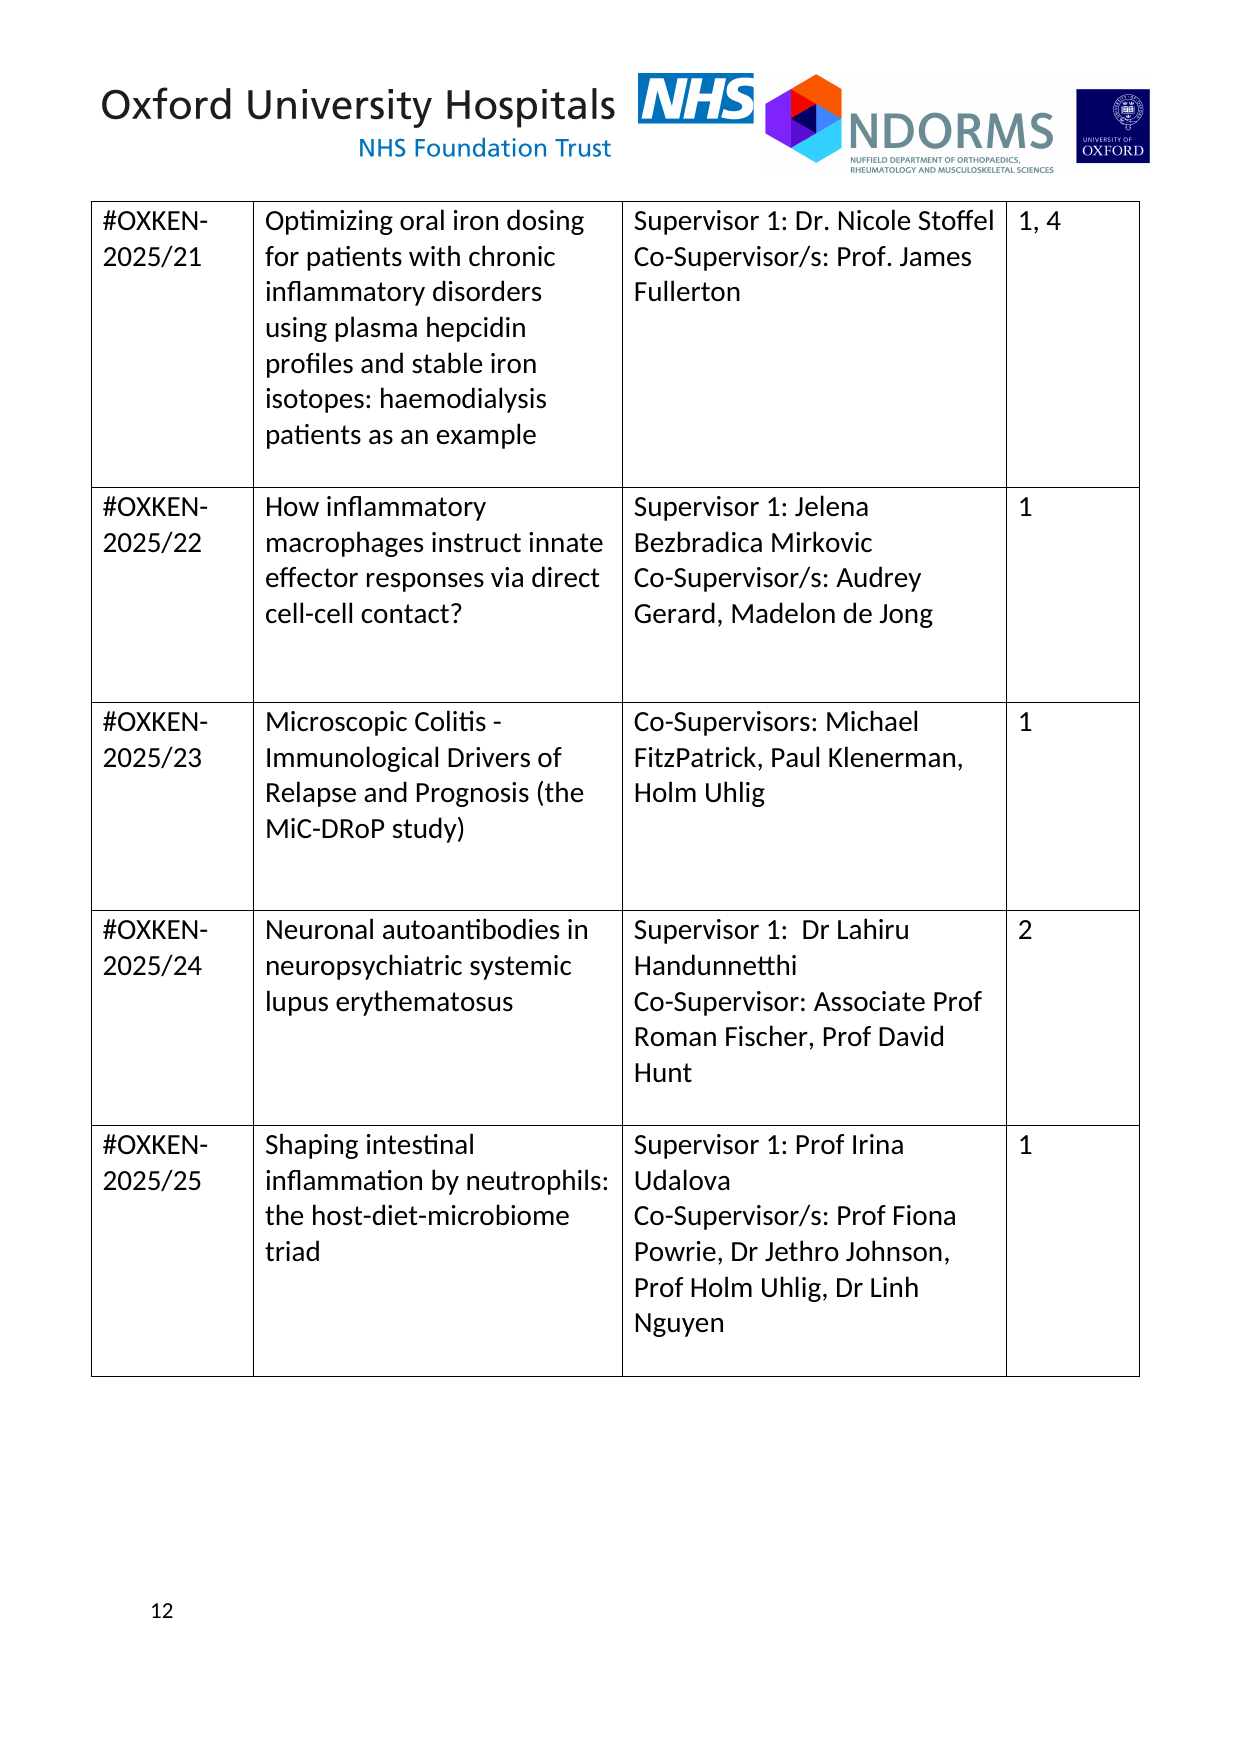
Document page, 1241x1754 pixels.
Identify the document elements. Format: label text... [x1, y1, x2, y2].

table_cell #OXKEN-2025/23 [92, 703, 253, 910]
table_cell Optimizing oral iron dosing for patients with chronic inflammatory disorders using plasma hepcidin profiles and stable iron isotopes: haemodialysis patients as an example [254, 202, 622, 487]
table_cell Supervisor 1: Dr. Nicole Stoffel Co-Supervisor/s: Prof. James Fullerton [623, 202, 1006, 487]
table_cell Microscopic Colitis - Immunological Drivers of Relapse and Prognosis (the MiC-DRoP study) [254, 703, 622, 910]
picture [764, 73, 1151, 174]
table_cell #OXKEN-2025/21 [92, 202, 253, 487]
table_cell 1, 4 [1007, 202, 1139, 487]
table_cell Co-Supervisors: Michael FitzPatrick, Paul Klenerman, Holm Uhlig [623, 703, 1006, 910]
table_cell Shaping intestinal inflammation by neutrophils: the host-diet-microbiome triad [254, 1126, 622, 1376]
table_cell #OXKEN-2025/22 [92, 488, 253, 702]
table_cell 2 [1007, 911, 1139, 1125]
table_cell 1 [1007, 488, 1139, 702]
table_cell Supervisor 1: Dr Lahiru Handunnetthi Co-Supervisor: Associate Prof Roman Fischer, Prof David Hunt [623, 911, 1006, 1125]
table_cell How inflammatory macrophages instruct innate effector responses via direct cell-cell contact? [254, 488, 622, 702]
table_cell Supervisor 1: Jelena Bezbradica Mirkovic Co-Supervisor/s: Audrey Gerard, Madelon de Jong [623, 488, 1006, 702]
picture [100, 73, 754, 162]
table_cell 1 [1007, 703, 1139, 910]
table_cell Supervisor 1: Prof Irina Udalova Co-Supervisor/s: Prof Fiona Powrie, Dr Jethro Johnson, Prof Holm Uhlig, Dr Linh Nguyen [623, 1126, 1006, 1376]
table_cell #OXKEN-2025/24 [92, 911, 253, 1125]
table_cell Neuronal autoantibodies in neuropsychiatric systemic lupus erythematosus [254, 911, 622, 1125]
table_cell #OXKEN-2025/25 [92, 1126, 253, 1376]
table_cell 1 [1007, 1126, 1139, 1376]
